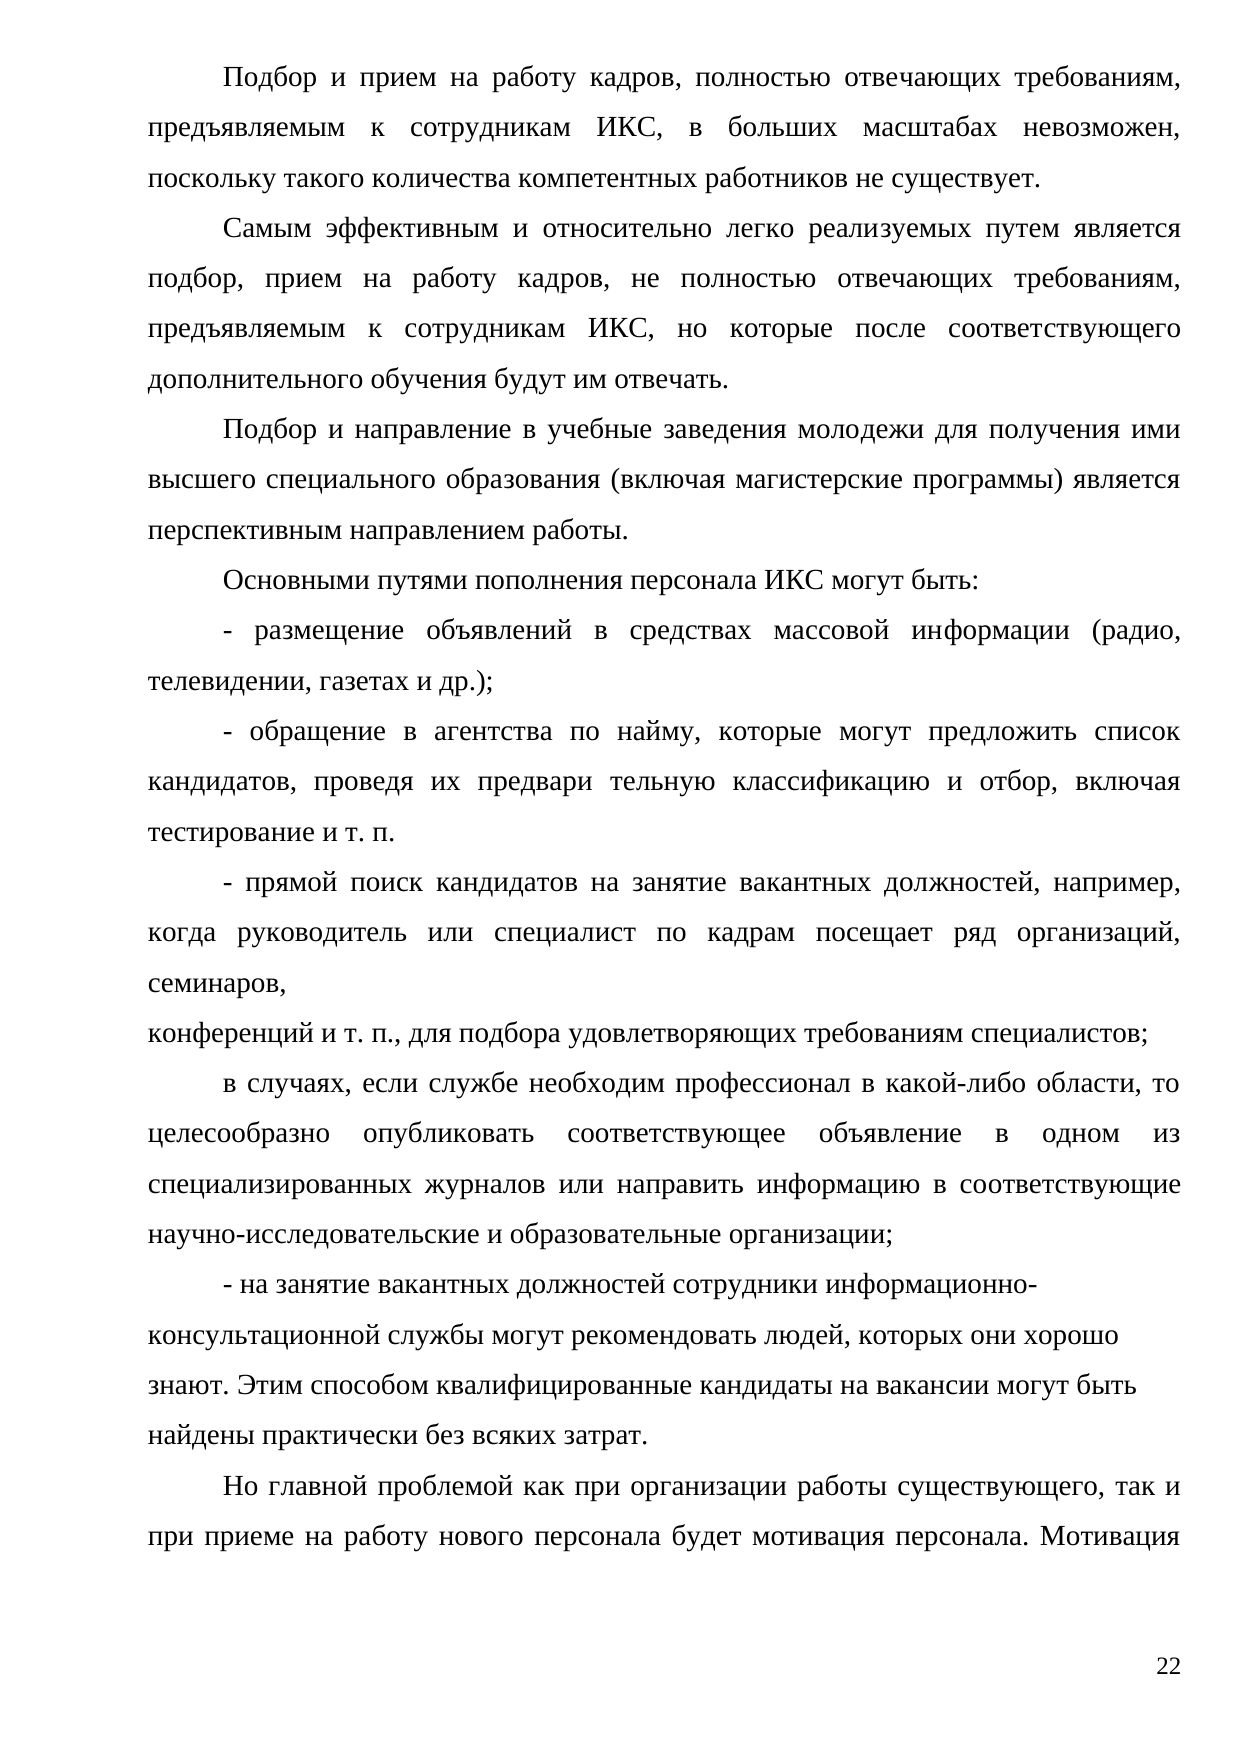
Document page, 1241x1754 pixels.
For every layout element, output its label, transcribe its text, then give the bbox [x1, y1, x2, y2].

text Подбор и прием на работу кадров, полностью отвечающих требованиям, предъявляемым к сотрудникам ИКС, в больших масштабах невозможен, поскольку такого количества компетентных работников не существует. [148, 59, 1181, 193]
text в случаях, если службе необходим профессионал в какой-либо области, то целесообразно опубликовать соответствующее объявление в одном из специализированных журналов или направить информацию в соответствующие научно-исследовательские и образовательные организации; [148, 1065, 1181, 1250]
text - на занятие вакантных должностей сотрудники информационно- консультационной службы могут рекомендовать людей, которых они хорошо знают. Этим способом квалифицированные кандидаты на вакансии могут быть найдены практически без всяких затрат. [148, 1267, 1181, 1451]
text Подбор и направление в учебные заведения молодежи для получения ими высшего специального образования (включая магистерские программы) является перспективным направлением работы. [148, 411, 1181, 545]
text - обращение в агентства по найму, которые могут предложить список кандидатов, проведя их предвари тельную классификацию и отбор, включая тестирование и т. п. [148, 713, 1181, 847]
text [148, 1468, 1181, 1552]
text Самым эффективным и относительно легко реализуемых путем является подбор, прием на работу кадров, не полностью отвечающих требованиям, предъявляемым к сотрудникам ИКС, но которые после соответствующего дополнительного обучения будут им отвечать. [148, 210, 1181, 394]
text Основными путями пополнения персонала ИКС могут быть: [148, 562, 1181, 596]
text - прямой поиск кандидатов на занятие вакантных должностей, например, когда руководитель или специалист по кадрам посещает ряд организаций, семинаров, конференций и т. п., для подбора удовлетворяющих требованиям специалистов; [148, 864, 1181, 1048]
text - размещение объявлений в средствах массовой информации (радио, телевидении, газетах и др.); [148, 612, 1181, 696]
